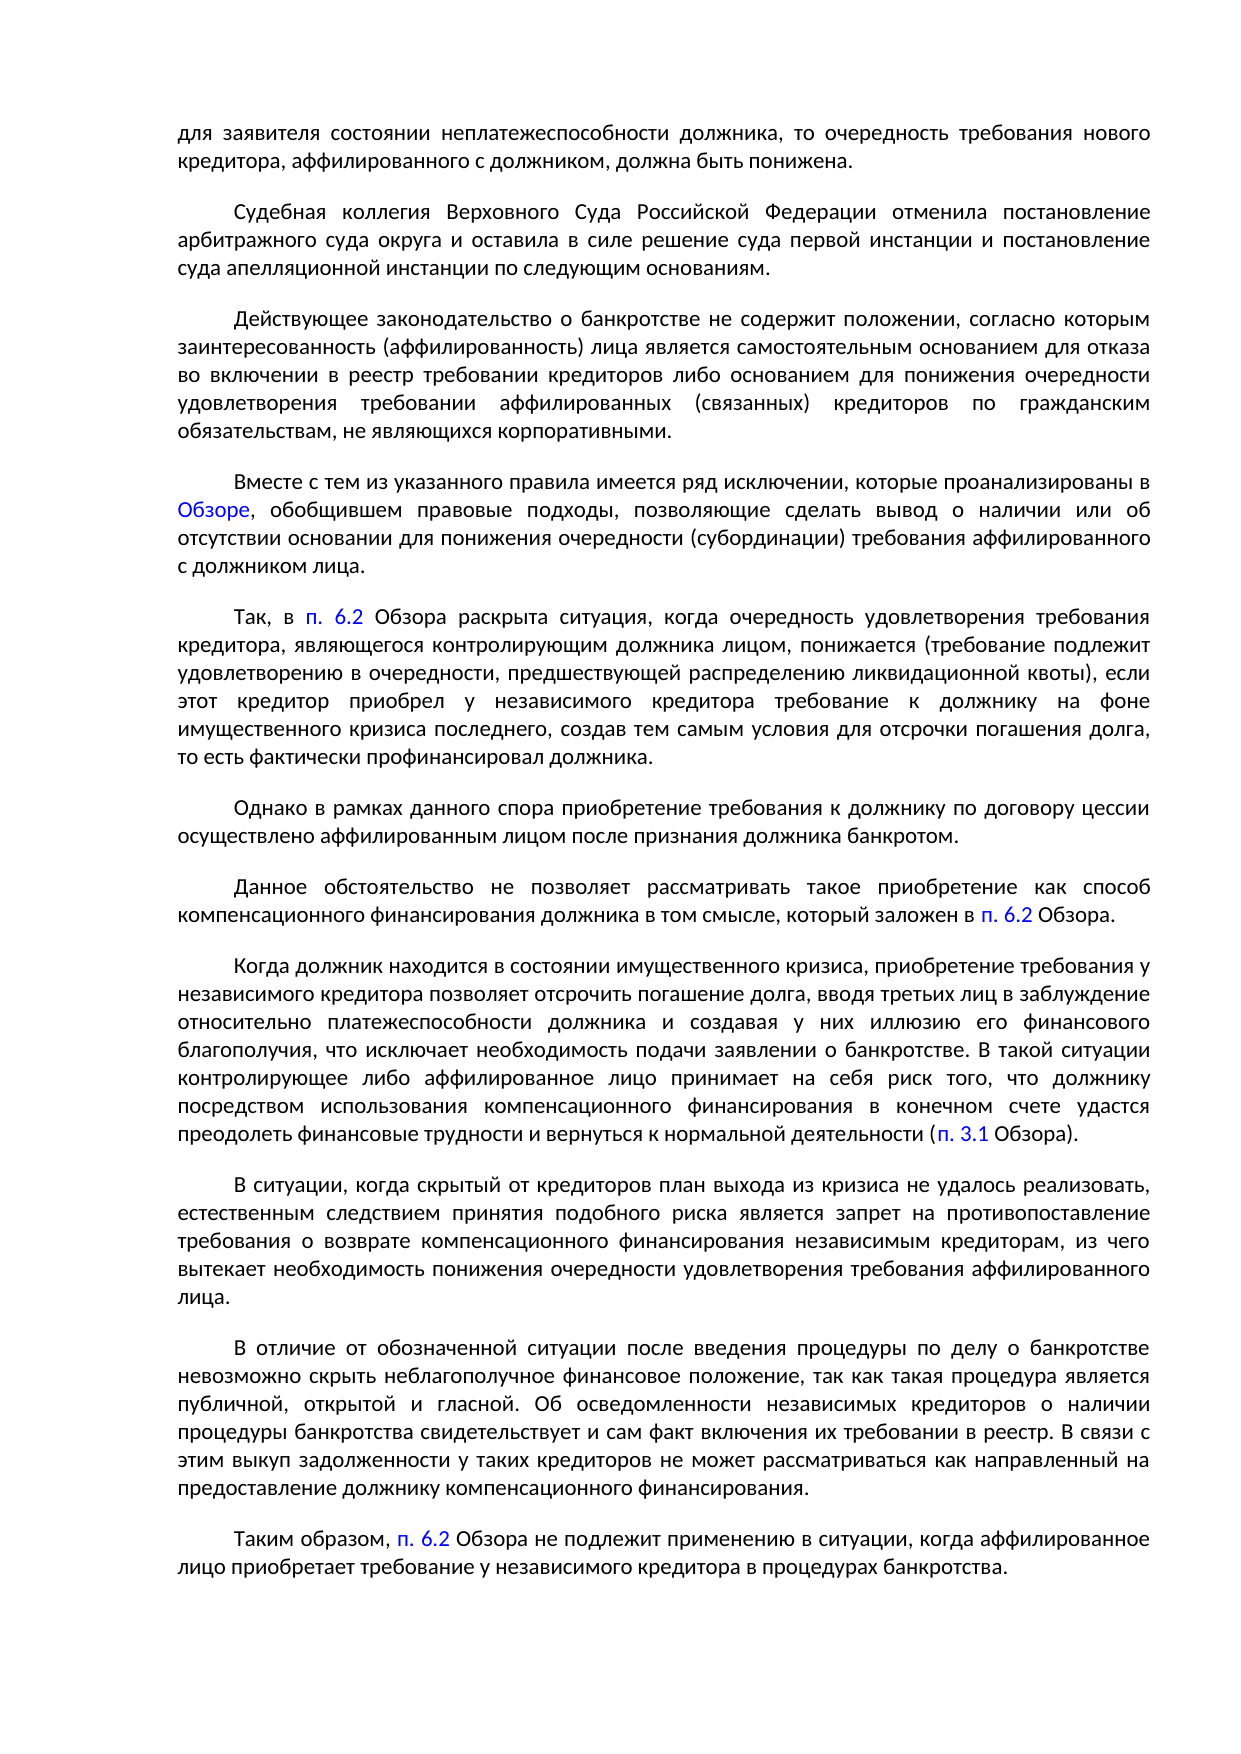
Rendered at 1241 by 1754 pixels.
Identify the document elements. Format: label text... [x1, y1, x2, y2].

text Действующее законодательство о банкротстве не содержит положении, согласно которым заинтересованность (аффилированность) лица является самостоятельным основанием для отказа во включении в реестр требовании кредиторов либо основанием для понижения очередности удовлетворения требовании аффилированных (связанных) кредиторов по гражданским обязательствам, не являющихся корпоративными. [177, 304, 1152, 444]
text В отличие от обозначенной ситуации после введения процедуры по делу о банкротстве невозможно скрыть неблагополучное финансовое положение, так как такая процедура является публичной, открытой и гласной. Об осведомленности независимых кредиторов о наличии процедуры банкротства свидетельствует и сам факт включения их требовании в реестр. В связи с этим выкуп задолженности у таких кредиторов не может рассматриваться как направленный на предоставление должнику компенсационного финансирования. [177, 1333, 1152, 1501]
text Таким образом, п. 6.2 Обзора не подлежит применению в ситуации, когда аффилированное лицо приобретает требование у независимого кредитора в процедурах банкротства. [177, 1524, 1152, 1580]
text Судебная коллегия Верховного Суда Российской Федерации отменила постановление арбитражного суда округа и оставила в силе решение суда первой инстанции и постановление суда апелляционной инстанции по следующим основаниям. [177, 197, 1152, 281]
text Вместе с тем из указанного правила имеется ряд исключении, которые проанализированы в Обзоре, обобщившем правовые подходы, позволяющие сделать вывод о наличии или об отсутствии основании для понижения очередности (субординации) требования аффилированного с должником лица. [177, 467, 1152, 579]
text В ситуации, когда скрытый от кредиторов план выхода из кризиса не удалось реализовать, естественным следствием принятия подобного риска является запрет на противопоставление требования о возврате компенсационного финансирования независимым кредиторам, из чего вытекает необходимость понижения очередности удовлетворения требования аффилированного лица. [177, 1170, 1152, 1310]
text Когда должник находится в состоянии имущественного кризиса, приобретение требования у независимого кредитора позволяет отсрочить погашение долга, вводя третьих лиц в заблуждение относительно платежеспособности должника и создавая у них иллюзию его финансового благополучия, что исключает необходимость подачи заявлении о банкротстве. В такой ситуации контролирующее либо аффилированное лицо принимает на себя риск того, что должнику посредством использования компенсационного финансирования в конечном счете удастся преодолеть финансовые трудности и вернуться к нормальной деятельности (п. 3.1 Обзора). [177, 951, 1152, 1147]
text Однако в рамках данного спора приобретение требования к должнику по договору цессии осуществлено аффилированным лицом после признания должника банкротом. [177, 793, 1152, 849]
text Данное обстоятельство не позволяет рассматривать такое приобретение как способ компенсационного финансирования должника в том смысле, который заложен в п. 6.2 Обзора. [177, 872, 1152, 928]
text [177, 118, 1152, 174]
text Так, в п. 6.2 Обзора раскрыта ситуация, когда очередность удовлетворения требования кредитора, являющегося контролирующим должника лицом, понижается (требование подлежит удовлетворению в очередности, предшествующей распределению ликвидационной квоты), если этот кредитор приобрел у независимого кредитора требование к должнику на фоне имущественного кризиса последнего, создав тем самым условия для отсрочки погашения долга, то есть фактически профинансировал должника. [177, 602, 1152, 770]
